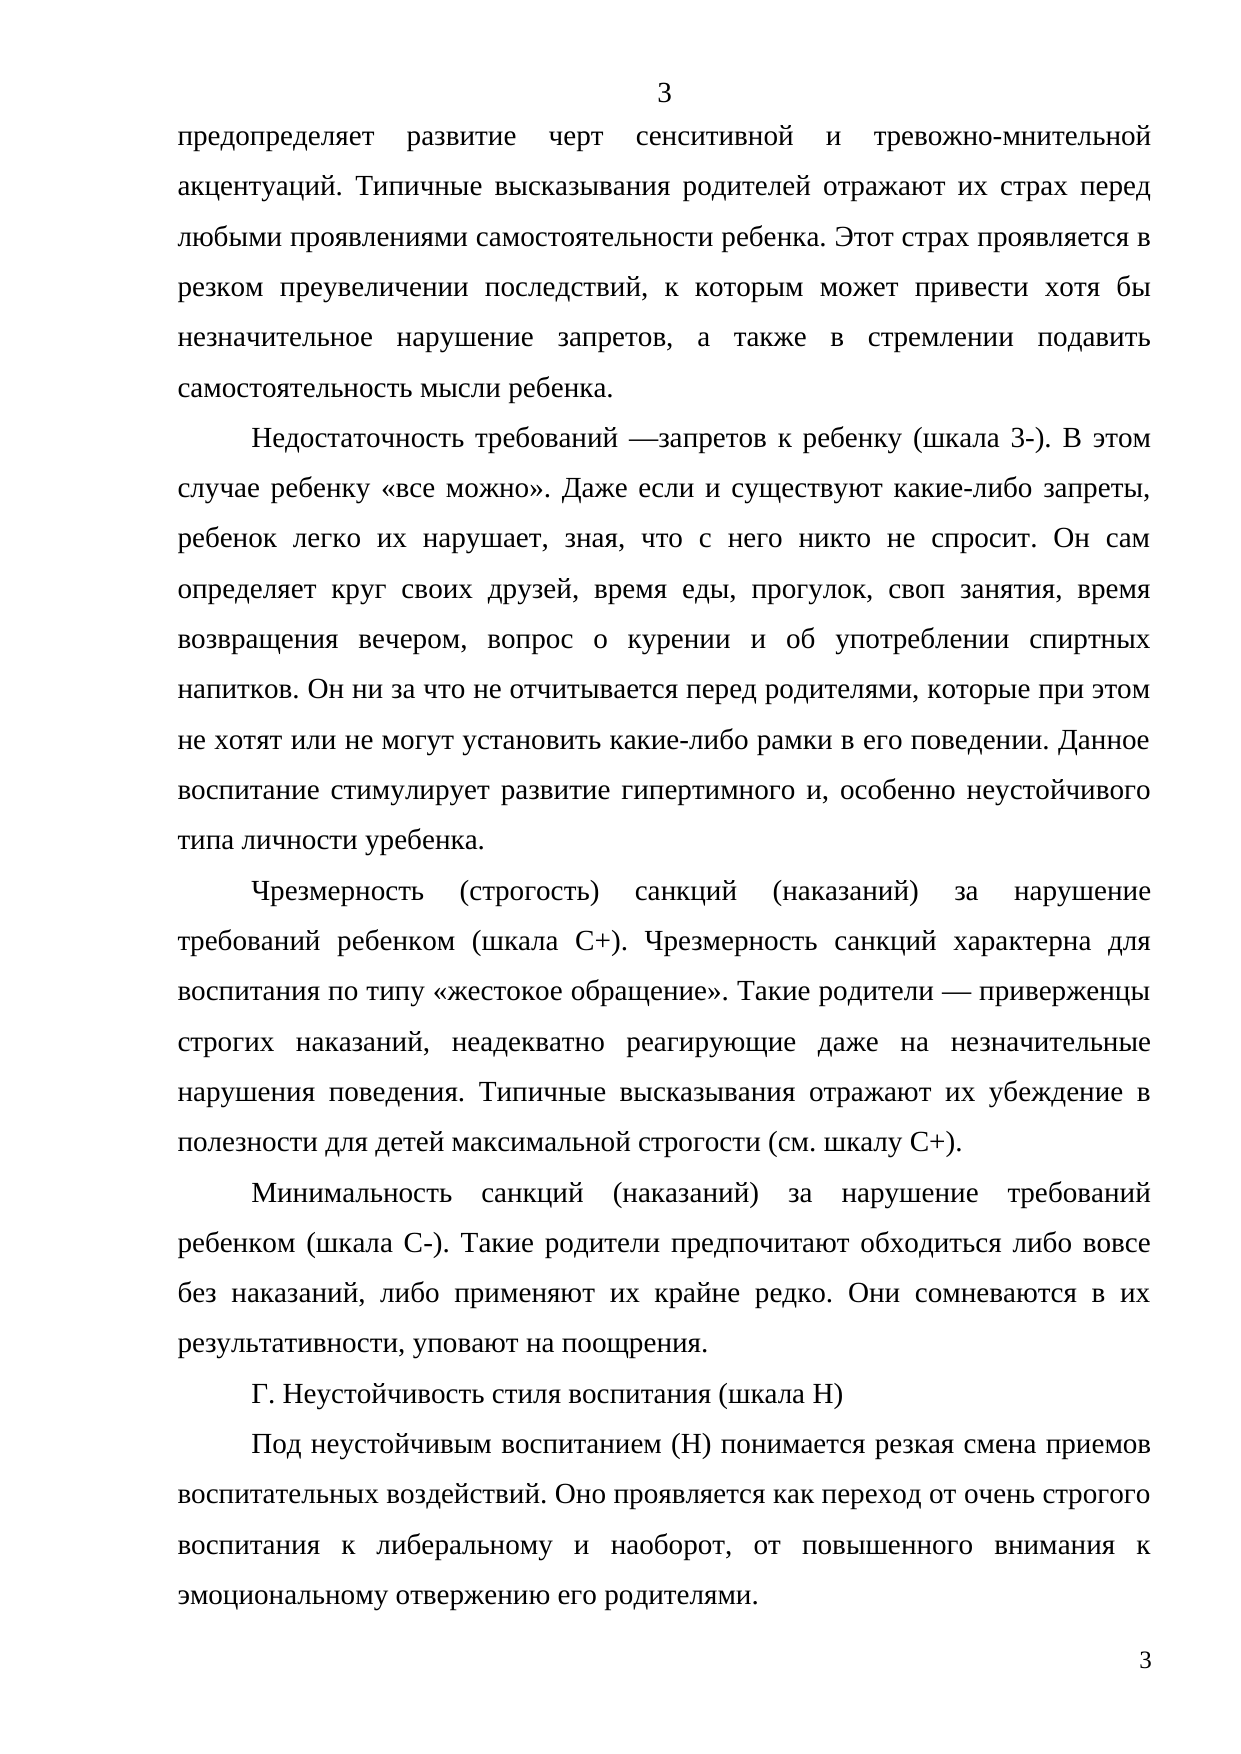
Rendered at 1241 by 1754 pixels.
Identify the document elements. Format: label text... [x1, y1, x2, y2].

text Под неустойчивым воспитанием (Н) понимается резкая смена приемов воспитательных воздействий. Оно проявляется как переход от очень строгого воспитания к либеральному и наоборот, от повышенного внимания к эмоциональному отвержению его родителями. [177, 1426, 1152, 1611]
text Недостаточность требований —запретов к ребенку (шкала 3-). В этом случае ребенку «все можно». Даже если и существуют какие-либо запреты, ребенок легко их нарушает, зная, что с него никто не спросит. Он сам определяет круг своих друзей, время еды, прогулок, своп занятия, время возвращения вечером, вопрос о курении и об употреблении спиртных напитков. Он ни за что не отчитывается перед родителями, которые при этом не хотят или не могут установить какие-либо рамки в его поведении. Данное воспитание стимулирует развитие гипертимного и, особенно неустойчивого типа личности уребенка. [177, 420, 1152, 856]
text Минимальность санкций (наказаний) за нарушение требований ребенком (шкала С-). Такие родители предпочитают обходиться либо вовсе без наказаний, либо применяют их крайне редко. Они сомневаются в их результативности, уповают на поощрения. [177, 1175, 1152, 1359]
text Чрезмерность (строгость) санкций (наказаний) за нарушение требований ребенком (шкала С+). Чрезмерность санкций характерна для воспитания по типу «жестокое обращение». Такие родители — приверженцы строгих наказаний, неадекватно реагирующие даже на незначительные нарушения поведения. Типичные высказывания отражают их убеждение в полезности для детей максимальной строгости (см. шкалу С+). [177, 873, 1152, 1158]
text Г. Неустойчивость стиля воспитания (шкала Н) [177, 1376, 1152, 1409]
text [177, 118, 1152, 403]
